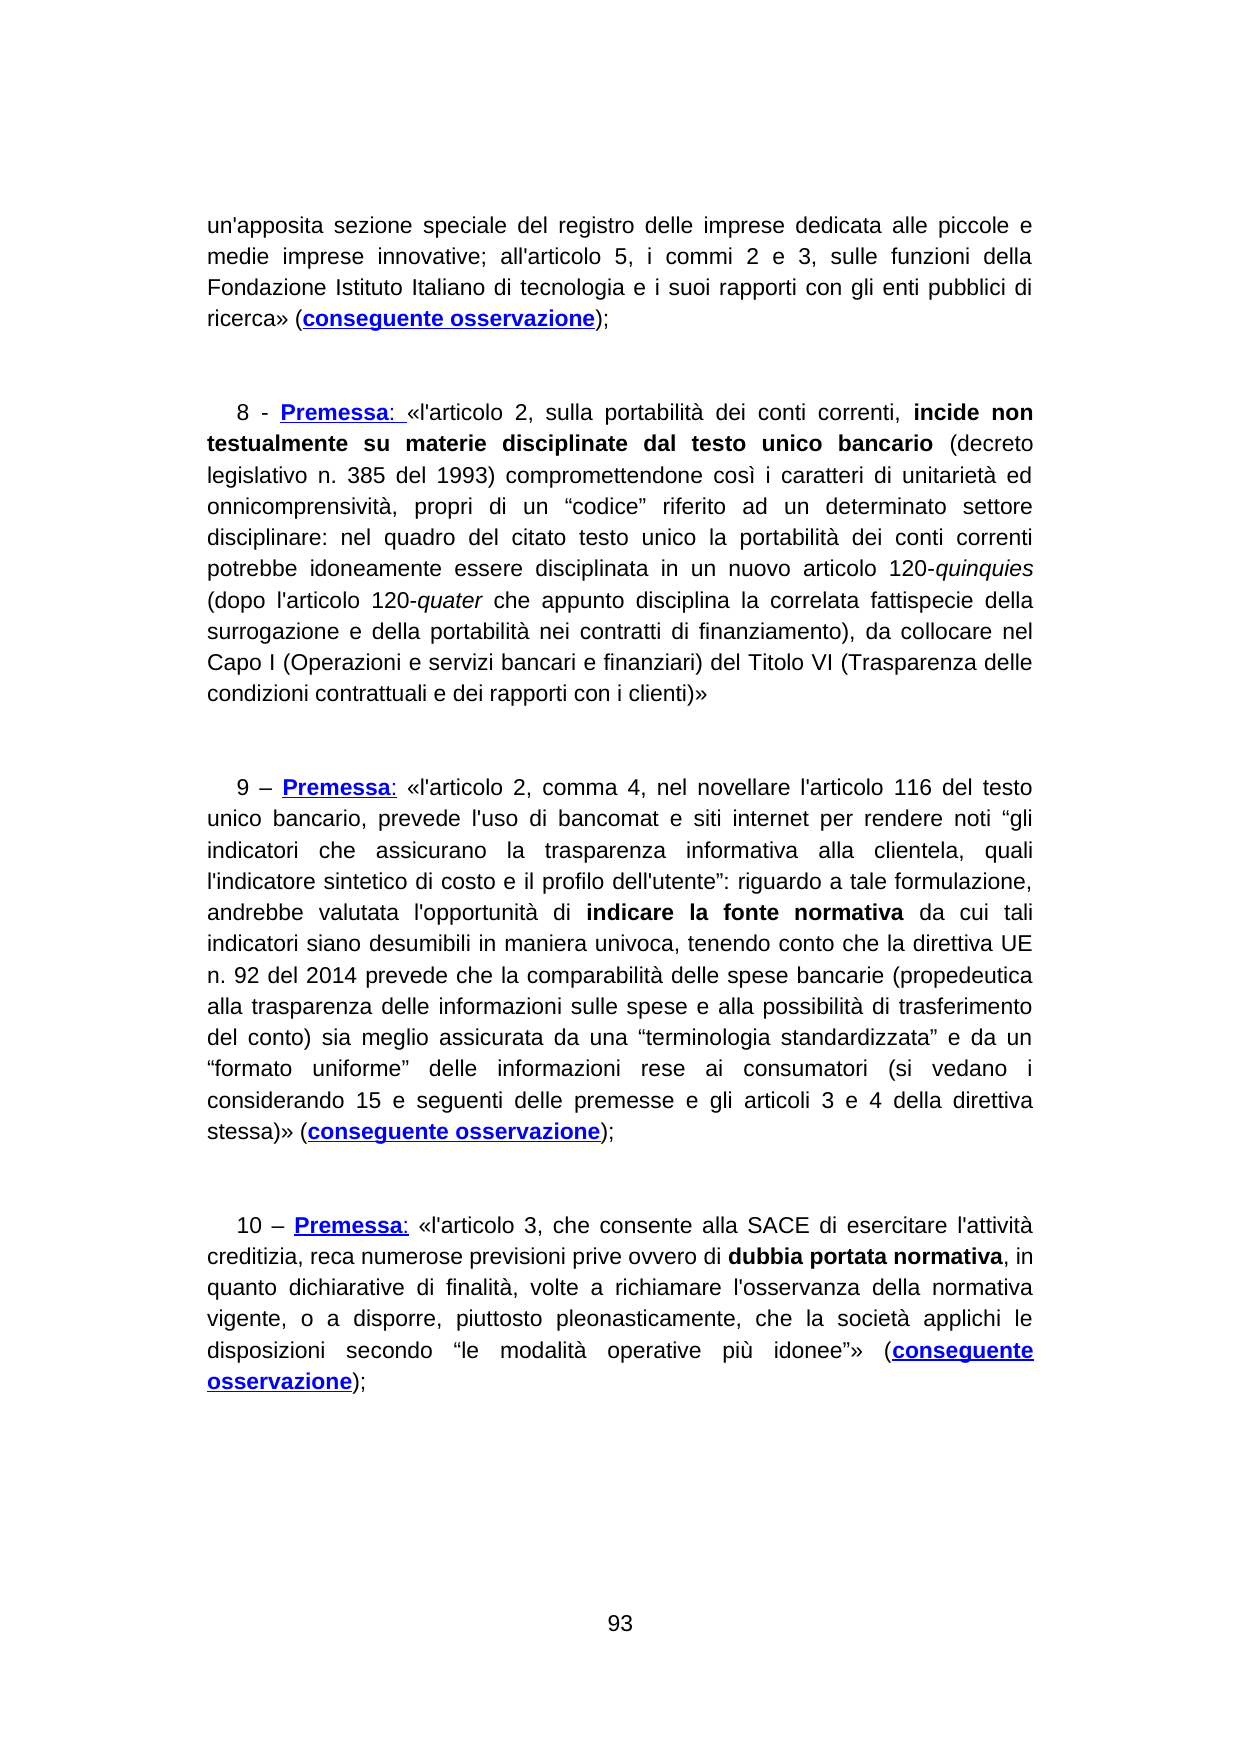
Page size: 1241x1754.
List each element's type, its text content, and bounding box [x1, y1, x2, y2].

text 9 – Premessa: «l'articolo 2, comma 4, nel novellare l'articolo 116 del testo unico bancario, prevede l'uso di bancomat e siti internet per rendere noti “gli indicatori che assicurano la trasparenza informativa alla clientela, quali l'indicatore sintetico di costo e il profilo dell'utente”: riguardo a tale formulazione, andrebbe valutata l'opportunità di indicare la fonte normativa da cui tali indicatori siano desumibili in maniera univoca, tenendo conto che la direttiva UE n. 92 del 2014 prevede che la comparabilità delle spese bancarie (propedeutica alla trasparenza delle informazioni sulle spese e alla possibilità di trasferimento del conto) sia meglio assicurata da una “terminologia standardizzata” e da un “formato uniforme” delle informazioni rese ai consumatori (si vedano i considerando 15 e seguenti delle premesse e gli articoli 3 e 4 della direttiva stessa)» (conseguente osservazione); [207, 769, 1033, 1144]
text 8 - Premessa: «l'articolo 2, sulla portabilità dei conti correnti, incide non testualmente su materie disciplinate dal testo unico bancario (decreto legislativo n. 385 del 1993) compromettendone così i caratteri di unitarietà ed onnicomprensività, propri di un “codice” riferito ad un determinato settore disciplinare: nel quadro del citato testo unico la portabilità dei conti correnti potrebbe idoneamente essere disciplinata in un nuovo articolo 120-quinquies (dopo l'articolo 120-quater che appunto disciplina la correlata fattispecie della surrogazione e della portabilità nei contratti di finanziamento), da collocare nel Capo I (Operazioni e servizi bancari e finanziari) del Titolo VI (Trasparenza delle condizioni contrattuali e dei rapporti con i clienti)» [207, 394, 1033, 707]
text 10 – Premessa: «l'articolo 3, che consente alla SACE di esercitare l'attività creditizia, reca numerose previsioni prive ovvero di dubbia portata normativa, in quanto dichiarative di finalità, volte a richiamare l'osservanza della normativa vigente, o a disporre, piuttosto pleonasticamente, che la società applichi le disposizioni secondo “le modalità operative più idonee”» (conseguente osservazione); [207, 1207, 1033, 1394]
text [207, 207, 1033, 332]
